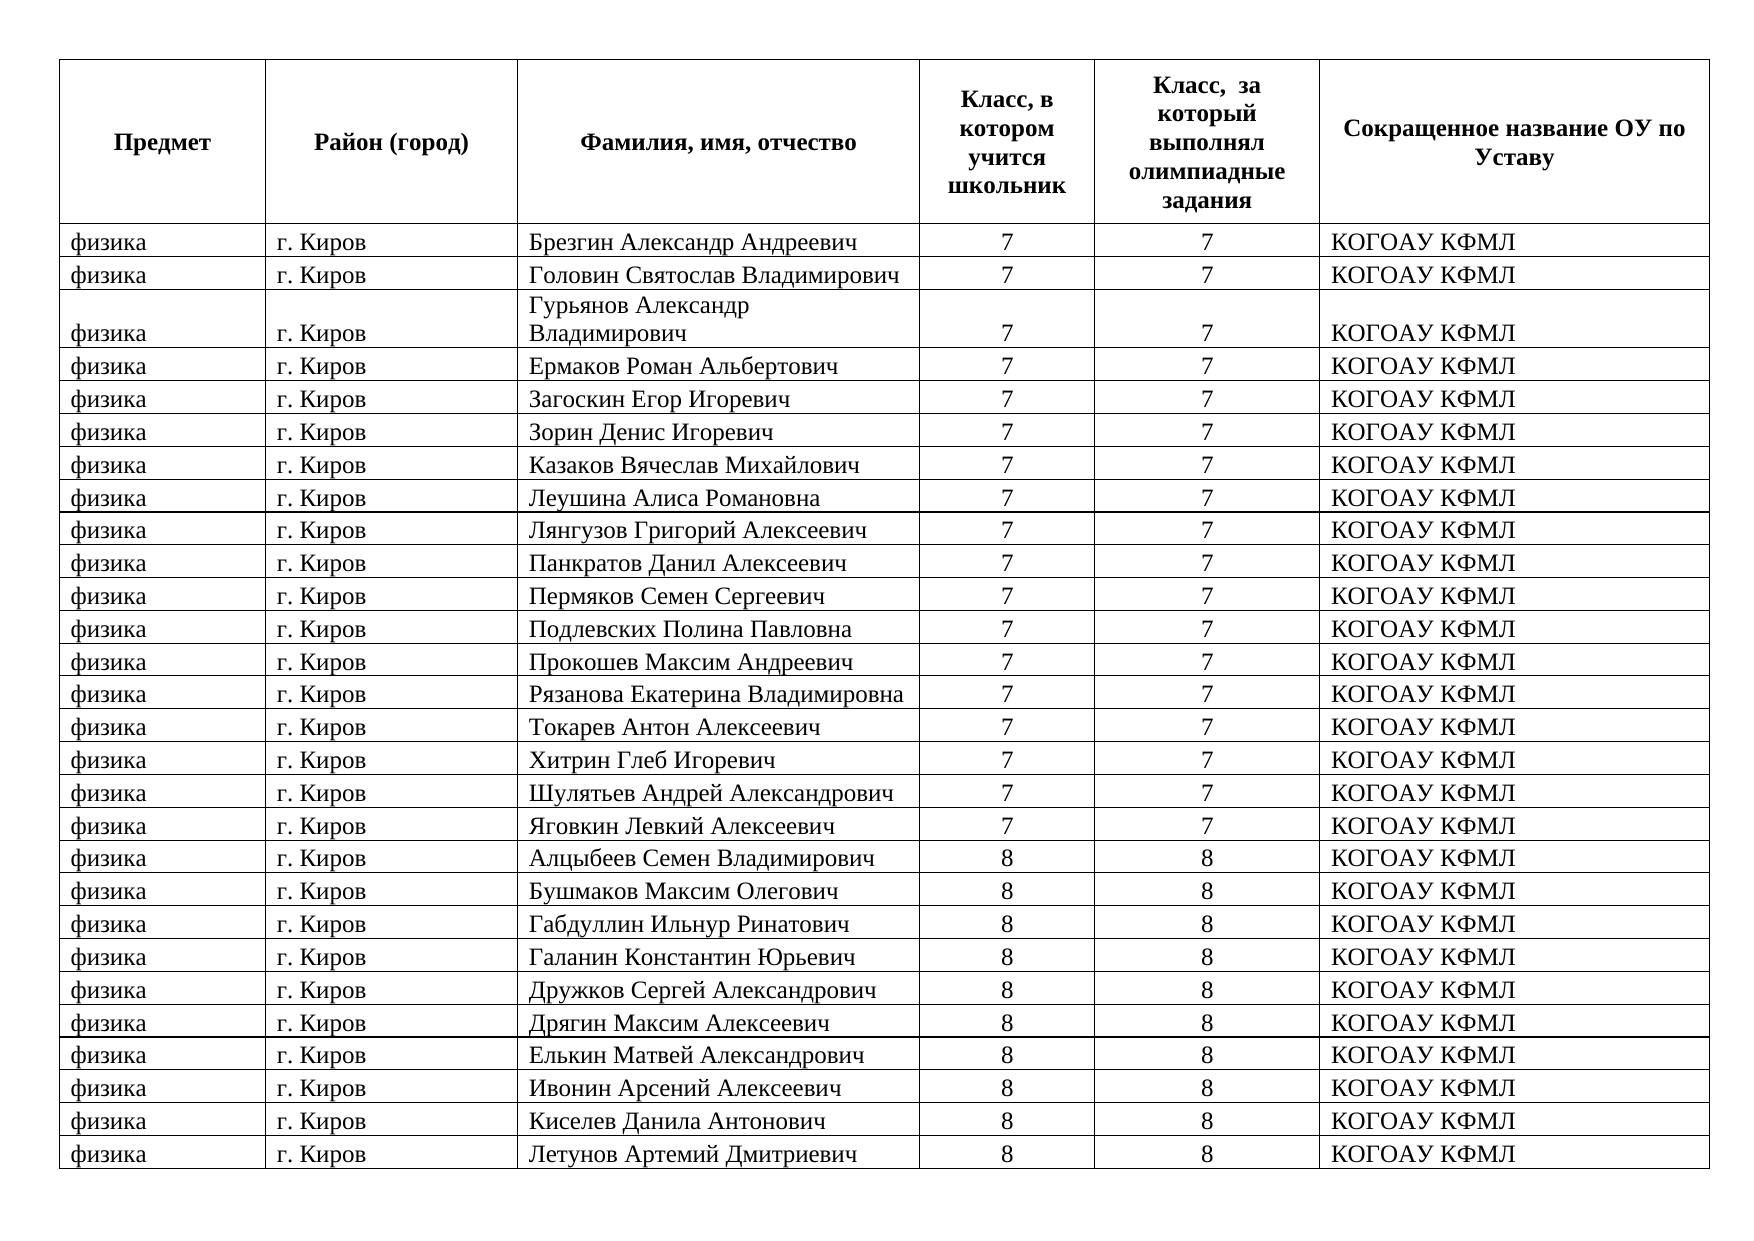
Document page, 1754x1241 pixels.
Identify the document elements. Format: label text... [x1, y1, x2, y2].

table_cell 8 [1095, 841, 1319, 872]
table_cell физика [60, 348, 265, 380]
table_cell 7 [920, 224, 1094, 256]
table_cell г. Киров [266, 939, 517, 971]
table_cell физика [60, 939, 265, 971]
table_cell 7 [920, 447, 1094, 478]
table_cell г. Киров [266, 709, 517, 741]
table_header Предмет [60, 60, 265, 223]
table_cell г. Киров [266, 290, 517, 347]
table_cell КОГОАУ КФМЛ [1320, 1103, 1709, 1135]
table_cell КОГОАУ КФМЛ [1320, 513, 1709, 544]
table_cell г. Киров [266, 1038, 517, 1069]
table_cell 8 [1095, 939, 1319, 971]
table_cell КОГОАУ КФМЛ [1320, 644, 1709, 675]
table_cell физика [60, 808, 265, 839]
table_cell Пермяков Семен Сергеевич [518, 578, 919, 610]
table_cell физика [60, 381, 265, 413]
table_cell КОГОАУ КФМЛ [1320, 1136, 1709, 1168]
table_cell 7 [920, 414, 1094, 446]
table_cell физика [60, 414, 265, 446]
table_cell 7 [1095, 545, 1319, 577]
table_cell физика [60, 873, 265, 905]
table_cell г. Киров [266, 545, 517, 577]
table_cell Галанин Константин Юрьевич [518, 939, 919, 971]
table_cell КОГОАУ КФМЛ [1320, 972, 1709, 1003]
table_header Класс, в котором учится школьник [920, 60, 1094, 223]
table_cell 7 [920, 775, 1094, 807]
table_cell 7 [920, 480, 1094, 511]
table_cell Гурьянов Александр Владимирович [518, 290, 919, 347]
table_cell 8 [920, 1103, 1094, 1135]
table_cell г. Киров [266, 775, 517, 807]
table_cell Казаков Вячеслав Михайлович [518, 447, 919, 478]
table_cell физика [60, 709, 265, 741]
table_header Район (город) [266, 60, 517, 223]
table_cell физика [60, 775, 265, 807]
table_cell Алцыбеев Семен Владимирович [518, 841, 919, 872]
table_cell физика [60, 224, 265, 256]
table_cell КОГОАУ КФМЛ [1320, 381, 1709, 413]
table_cell КОГОАУ КФМЛ [1320, 808, 1709, 839]
table_cell 8 [920, 906, 1094, 938]
table_cell Яговкин Левкий Алексеевич [518, 808, 919, 839]
table_cell физика [60, 906, 265, 938]
table_cell г. Киров [266, 1103, 517, 1135]
table_cell КОГОАУ КФМЛ [1320, 414, 1709, 446]
table_cell КОГОАУ КФМЛ [1320, 447, 1709, 478]
table_cell 7 [1095, 381, 1319, 413]
table_cell г. Киров [266, 873, 517, 905]
table_cell г. Киров [266, 257, 517, 289]
table_cell физика [60, 513, 265, 544]
table_cell 8 [1095, 1005, 1319, 1036]
table_cell 7 [920, 611, 1094, 643]
table_cell Шулятьев Андрей Александрович [518, 775, 919, 807]
table_cell 8 [920, 841, 1094, 872]
table_cell 7 [920, 676, 1094, 708]
table_cell 7 [920, 808, 1094, 839]
table_cell КОГОАУ КФМЛ [1320, 676, 1709, 708]
table_cell физика [60, 1005, 265, 1036]
table_cell 8 [1095, 1103, 1319, 1135]
table_cell физика [60, 1103, 265, 1135]
table_cell г. Киров [266, 906, 517, 938]
table_cell 7 [920, 545, 1094, 577]
table_cell Рязанова Екатерина Владимировна [518, 676, 919, 708]
table_cell г. Киров [266, 480, 517, 511]
table_cell 7 [920, 742, 1094, 774]
table_cell КОГОАУ КФМЛ [1320, 257, 1709, 289]
table_cell 7 [920, 513, 1094, 544]
table_cell физика [60, 676, 265, 708]
table_cell Бушмаков Максим Олегович [518, 873, 919, 905]
table_cell КОГОАУ КФМЛ [1320, 775, 1709, 807]
table_cell 7 [1095, 578, 1319, 610]
table_cell КОГОАУ КФМЛ [1320, 742, 1709, 774]
table_cell Елькин Матвей Александрович [518, 1038, 919, 1069]
table_cell Панкратов Данил Алексеевич [518, 545, 919, 577]
table_cell 8 [1095, 873, 1319, 905]
table_cell 7 [920, 290, 1094, 347]
table_cell Хитрин Глеб Игоревич [518, 742, 919, 774]
table_cell 7 [920, 644, 1094, 675]
table_cell 7 [920, 709, 1094, 741]
table_cell г. Киров [266, 513, 517, 544]
table_header Класс, за который выполнял олимпиадные задания [1095, 60, 1319, 223]
table_cell 7 [920, 257, 1094, 289]
table_cell 8 [1095, 906, 1319, 938]
table_cell г. Киров [266, 447, 517, 478]
table_cell 8 [920, 1070, 1094, 1102]
table_cell КОГОАУ КФМЛ [1320, 1038, 1709, 1069]
table_cell КОГОАУ КФМЛ [1320, 578, 1709, 610]
table_cell физика [60, 972, 265, 1003]
table_cell 8 [920, 1136, 1094, 1168]
table_cell 7 [1095, 257, 1319, 289]
table_cell 8 [920, 1038, 1094, 1069]
table_cell КОГОАУ КФМЛ [1320, 545, 1709, 577]
table_cell 7 [920, 578, 1094, 610]
table_cell г. Киров [266, 841, 517, 872]
table_cell КОГОАУ КФМЛ [1320, 224, 1709, 256]
table_cell КОГОАУ КФМЛ [1320, 1070, 1709, 1102]
table_cell Зорин Денис Игоревич [518, 414, 919, 446]
table_cell физика [60, 257, 265, 289]
table_cell 7 [1095, 513, 1319, 544]
table_cell г. Киров [266, 1136, 517, 1168]
table_cell 8 [920, 972, 1094, 1003]
table_cell 8 [920, 939, 1094, 971]
table_cell физика [60, 742, 265, 774]
table_cell физика [60, 480, 265, 511]
table_cell Токарев Антон Алексеевич [518, 709, 919, 741]
table_cell 7 [1095, 709, 1319, 741]
table_cell 7 [1095, 644, 1319, 675]
table_cell КОГОАУ КФМЛ [1320, 939, 1709, 971]
table_cell Брезгин Александр Андреевич [518, 224, 919, 256]
table_cell физика [60, 290, 265, 347]
table_header Сокращенное название ОУ по Уставу [1320, 60, 1709, 223]
table_cell г. Киров [266, 611, 517, 643]
table_cell физика [60, 1070, 265, 1102]
table_cell г. Киров [266, 742, 517, 774]
table_cell физика [60, 447, 265, 478]
table_cell Загоскин Егор Игоревич [518, 381, 919, 413]
table_cell 7 [1095, 775, 1319, 807]
table_cell КОГОАУ КФМЛ [1320, 841, 1709, 872]
table_cell Головин Святослав Владимирович [518, 257, 919, 289]
table_cell 7 [1095, 742, 1319, 774]
table_cell Ивонин Арсений Алексеевич [518, 1070, 919, 1102]
table_cell КОГОАУ КФМЛ [1320, 480, 1709, 511]
table_cell Лянгузов Григорий Алексеевич [518, 513, 919, 544]
table_cell физика [60, 611, 265, 643]
table_cell КОГОАУ КФМЛ [1320, 1005, 1709, 1036]
table_cell г. Киров [266, 972, 517, 1003]
table_cell физика [60, 644, 265, 675]
table_cell КОГОАУ КФМЛ [1320, 348, 1709, 380]
table_cell Киселев Данила Антонович [518, 1103, 919, 1135]
table_cell Габдуллин Ильнур Ринатович [518, 906, 919, 938]
table_cell физика [60, 1038, 265, 1069]
table_cell физика [60, 545, 265, 577]
table_cell 7 [1095, 290, 1319, 347]
table_cell КОГОАУ КФМЛ [1320, 906, 1709, 938]
table_cell Подлевских Полина Павловна [518, 611, 919, 643]
table_cell г. Киров [266, 808, 517, 839]
table_cell КОГОАУ КФМЛ [1320, 873, 1709, 905]
table_cell 7 [1095, 676, 1319, 708]
table_cell 7 [1095, 808, 1319, 839]
table_cell г. Киров [266, 1070, 517, 1102]
table_cell Прокошев Максим Андреевич [518, 644, 919, 675]
table_cell 7 [1095, 480, 1319, 511]
table_header Фамилия, имя, отчество [518, 60, 919, 223]
table_cell 8 [1095, 1136, 1319, 1168]
table_cell 7 [920, 381, 1094, 413]
table_cell Дрягин Максим Алексеевич [518, 1005, 919, 1036]
table_cell г. Киров [266, 644, 517, 675]
table_cell г. Киров [266, 676, 517, 708]
table_cell 8 [1095, 972, 1319, 1003]
table_cell физика [60, 841, 265, 872]
table_cell г. Киров [266, 381, 517, 413]
table_cell Дружков Сергей Александрович [518, 972, 919, 1003]
table_cell 8 [1095, 1038, 1319, 1069]
table_cell КОГОАУ КФМЛ [1320, 611, 1709, 643]
table_cell 7 [1095, 447, 1319, 478]
table_cell 8 [1095, 1070, 1319, 1102]
table_cell г. Киров [266, 1005, 517, 1036]
table_cell 8 [920, 1005, 1094, 1036]
table_cell г. Киров [266, 348, 517, 380]
table_cell г. Киров [266, 578, 517, 610]
table_cell Ермаков Роман Альбертович [518, 348, 919, 380]
table_cell 7 [1095, 414, 1319, 446]
table_cell 7 [1095, 348, 1319, 380]
table_cell КОГОАУ КФМЛ [1320, 709, 1709, 741]
table_cell г. Киров [266, 414, 517, 446]
table_cell Летунов Артемий Дмитриевич [518, 1136, 919, 1168]
table_cell физика [60, 1136, 265, 1168]
table_cell КОГОАУ КФМЛ [1320, 290, 1709, 347]
table_cell 7 [1095, 611, 1319, 643]
table_cell г. Киров [266, 224, 517, 256]
table_cell 7 [920, 348, 1094, 380]
table_cell 8 [920, 873, 1094, 905]
table_cell 7 [1095, 224, 1319, 256]
table_cell физика [60, 578, 265, 610]
table_cell Леушина Алиса Романовна [518, 480, 919, 511]
